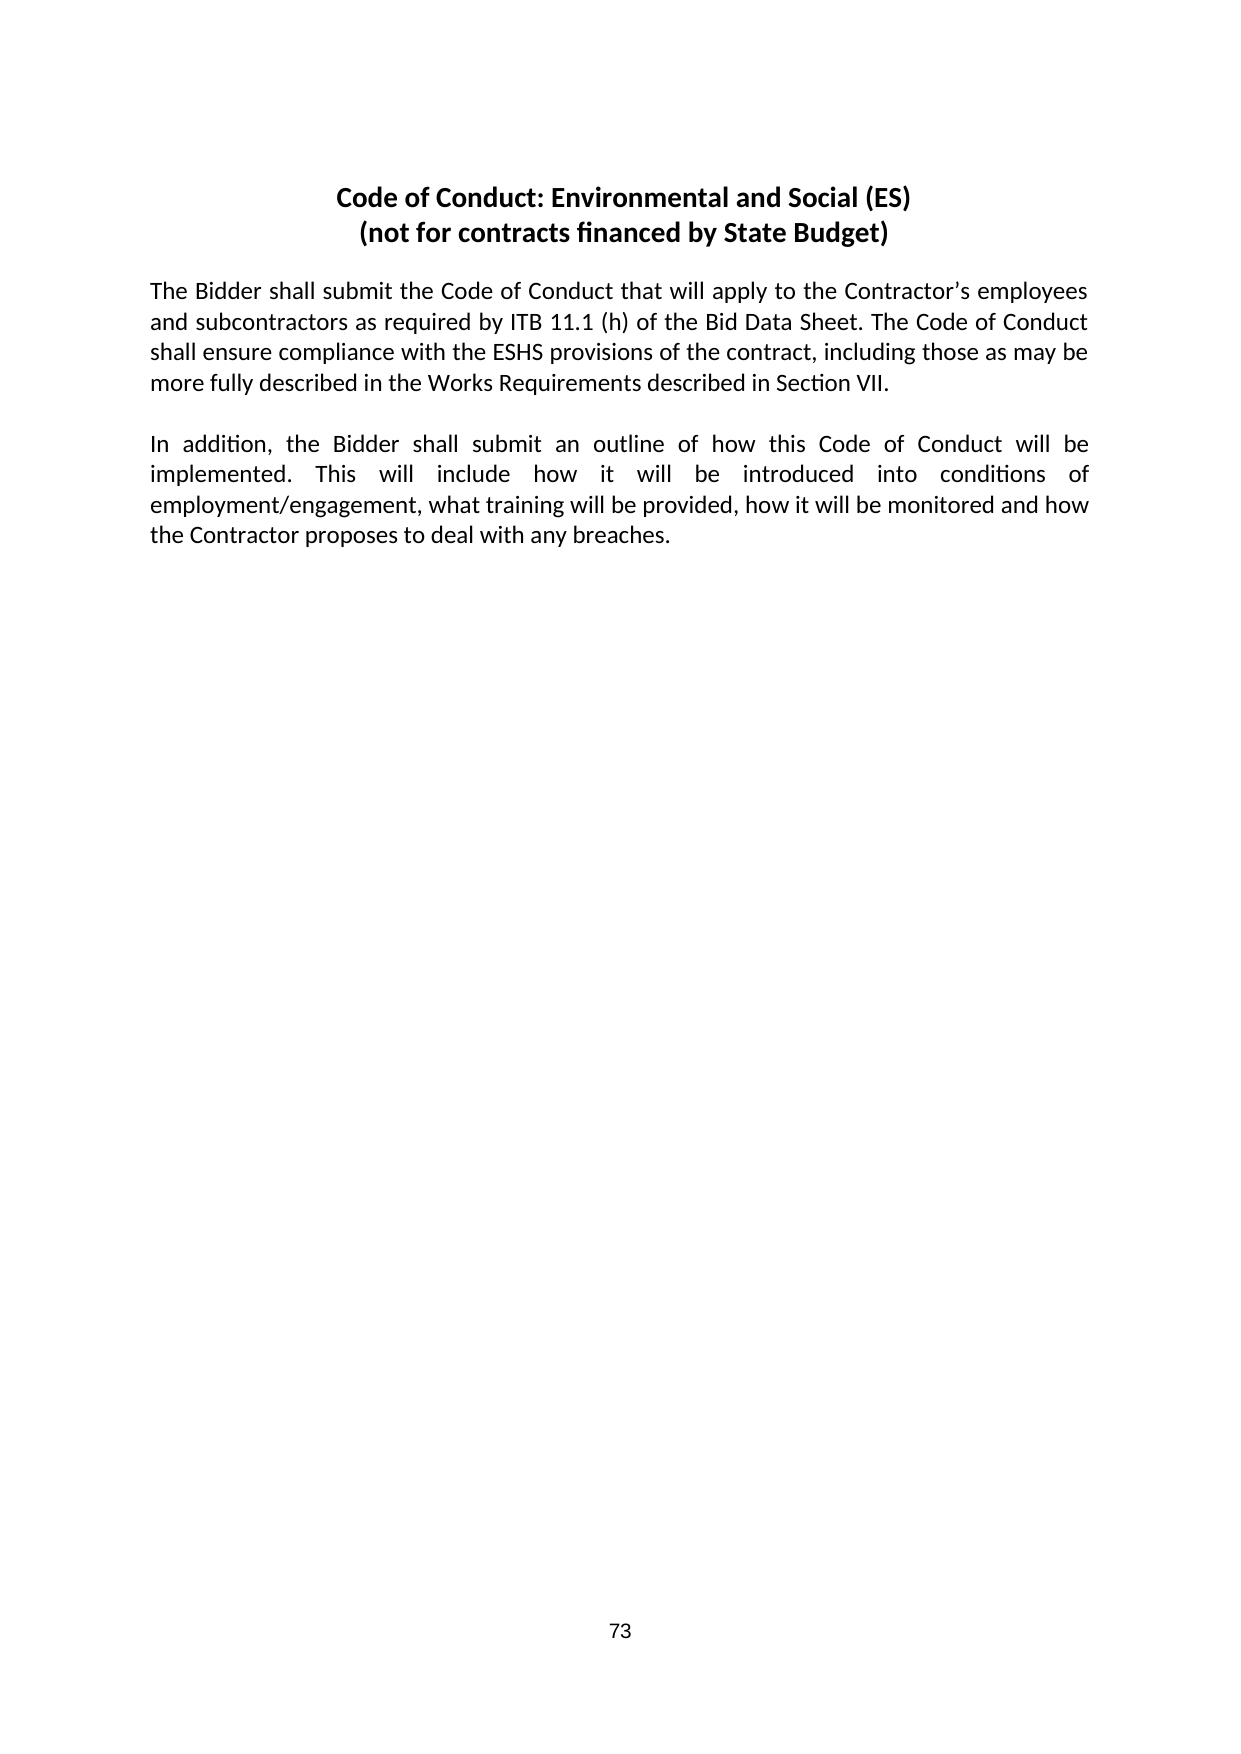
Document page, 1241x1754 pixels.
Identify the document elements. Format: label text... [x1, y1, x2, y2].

text (not for contracts financed by State Budget) [187, 214, 1060, 250]
subtitle The Bidder shall submit the Code of Conduct that will apply to the Contractor’s employees and subcontractors as required by ITB 11.1 (h) of the Bid Data Sheet. The Code of Conduct shall ensure compliance with the ESHS provisions of the contract, including those as may be more fully described in the Works Requirements described in Section VII. [150, 275, 1090, 397]
text Code of Conduct: Environmental and Social (ES) [187, 179, 1060, 214]
text In addition, the Bidder shall submit an outline of how this Code of Conduct will be implemented. This will include how it will be introduced into conditions of employment/engagement, what training will be provided, how it will be monitored and how the Contractor proposes to deal with any breaches. [150, 428, 1090, 550]
